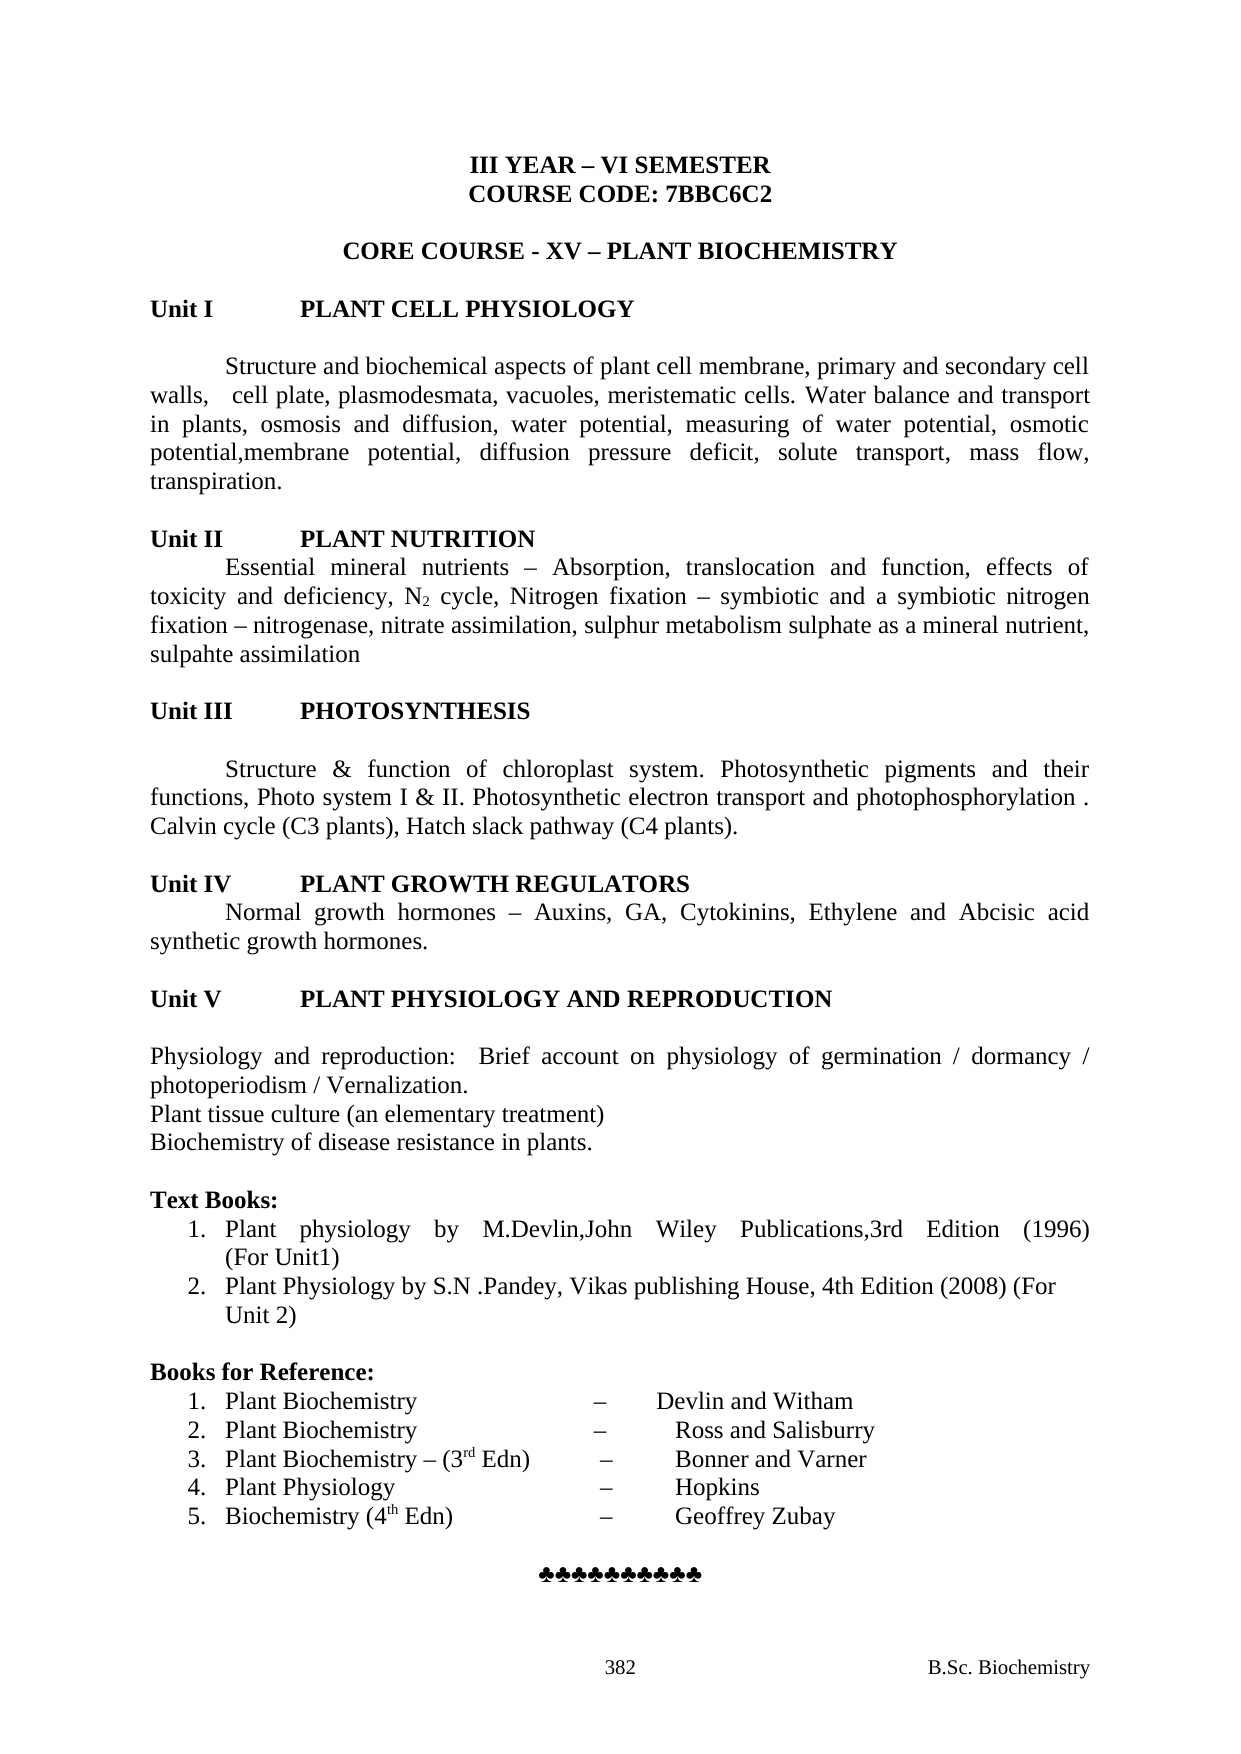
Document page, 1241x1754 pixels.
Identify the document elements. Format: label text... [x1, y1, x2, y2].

text CORE COURSE - XV – PLANT BIOCHEMISTRY [150, 236, 1090, 265]
list Biochemistry (4th Edn) – Geoffrey Zubay [187, 1501, 1090, 1530]
list Plant physiology by M.Devlin,John Wiley Publications,3rd Edition (1996) (For Unit1) [187, 1214, 1090, 1271]
text Books for Reference: [150, 1357, 1090, 1386]
text Text Books: [150, 1185, 1090, 1214]
text Physiology and reproduction: Brief account on physiology of germination / dormancy / photoperiodism / Vernalization. [150, 1041, 1090, 1099]
list Plant Biochemistry – Devlin and Witham [187, 1386, 1090, 1415]
list Plant Physiology by S.N .Pandey, Vikas publishing House, 4th Edition (2008) (For [187, 1271, 1090, 1300]
text Unit II PLANT NUTRITION [150, 524, 1090, 552]
text Unit V PLANT PHYSIOLOGY AND REPRODUCTION [150, 984, 1090, 1012]
text Structure & function of chloroplast system. Photosynthetic pigments and their functions, Photo system I & II. Photosynthetic electron transport and photophosphorylation . Calvin cycle (C3 plants), Hatch slack pathway (C4 plants). [150, 754, 1090, 840]
text Unit IV PLANT GROWTH REGULATORS [150, 869, 1090, 897]
text Essential mineral nutrients – Absorption, translocation and function, effects of toxicity and deficiency, N2 cycle, Nitrogen fixation – symbiotic and a symbiotic nitrogen fixation – nitrogenase, nitrate assimilation, sulphur metabolism sulphate as a mineral nutrient, sulpahte assimilation [150, 552, 1090, 667]
text Plant tissue culture (an elementary treatment) [150, 1099, 1090, 1127]
text Unit 2) [225, 1300, 1090, 1329]
text COURSE CODE: 7BBC6C2 [150, 179, 1090, 207]
text Unit III PHOTOSYNTHESIS [150, 696, 1090, 725]
text III YEAR – VI SEMESTER [150, 150, 1090, 179]
text Unit I PLANT CELL PHYSIOLOGY [150, 294, 1090, 322]
text ♣♣♣♣♣♣♣♣♣♣ [150, 1559, 1090, 1587]
list Plant Physiology – Hopkins [187, 1472, 1090, 1501]
text Normal growth hormones – Auxins, GA, Cytokinins, Ethylene and Abcisic acid synthetic growth hormones. [150, 897, 1090, 955]
list Plant Biochemistry – (3rd Edn) – Bonner and Varner [187, 1444, 1090, 1472]
text Biochemistry of disease resistance in plants. [150, 1127, 1090, 1156]
text Structure and biochemical aspects of plant cell membrane, primary and secondary cell walls, cell plate, plasmodesmata, vacuoles, meristematic cells. Water balance and transport in plants, osmosis and diffusion, water potential, measuring of water potential, osmotic potential,membrane potential, diffusion pressure deficit, solute transport, mass flow, transpiration. [150, 351, 1090, 495]
list Plant Biochemistry – Ross and Salisburry [187, 1415, 1090, 1444]
